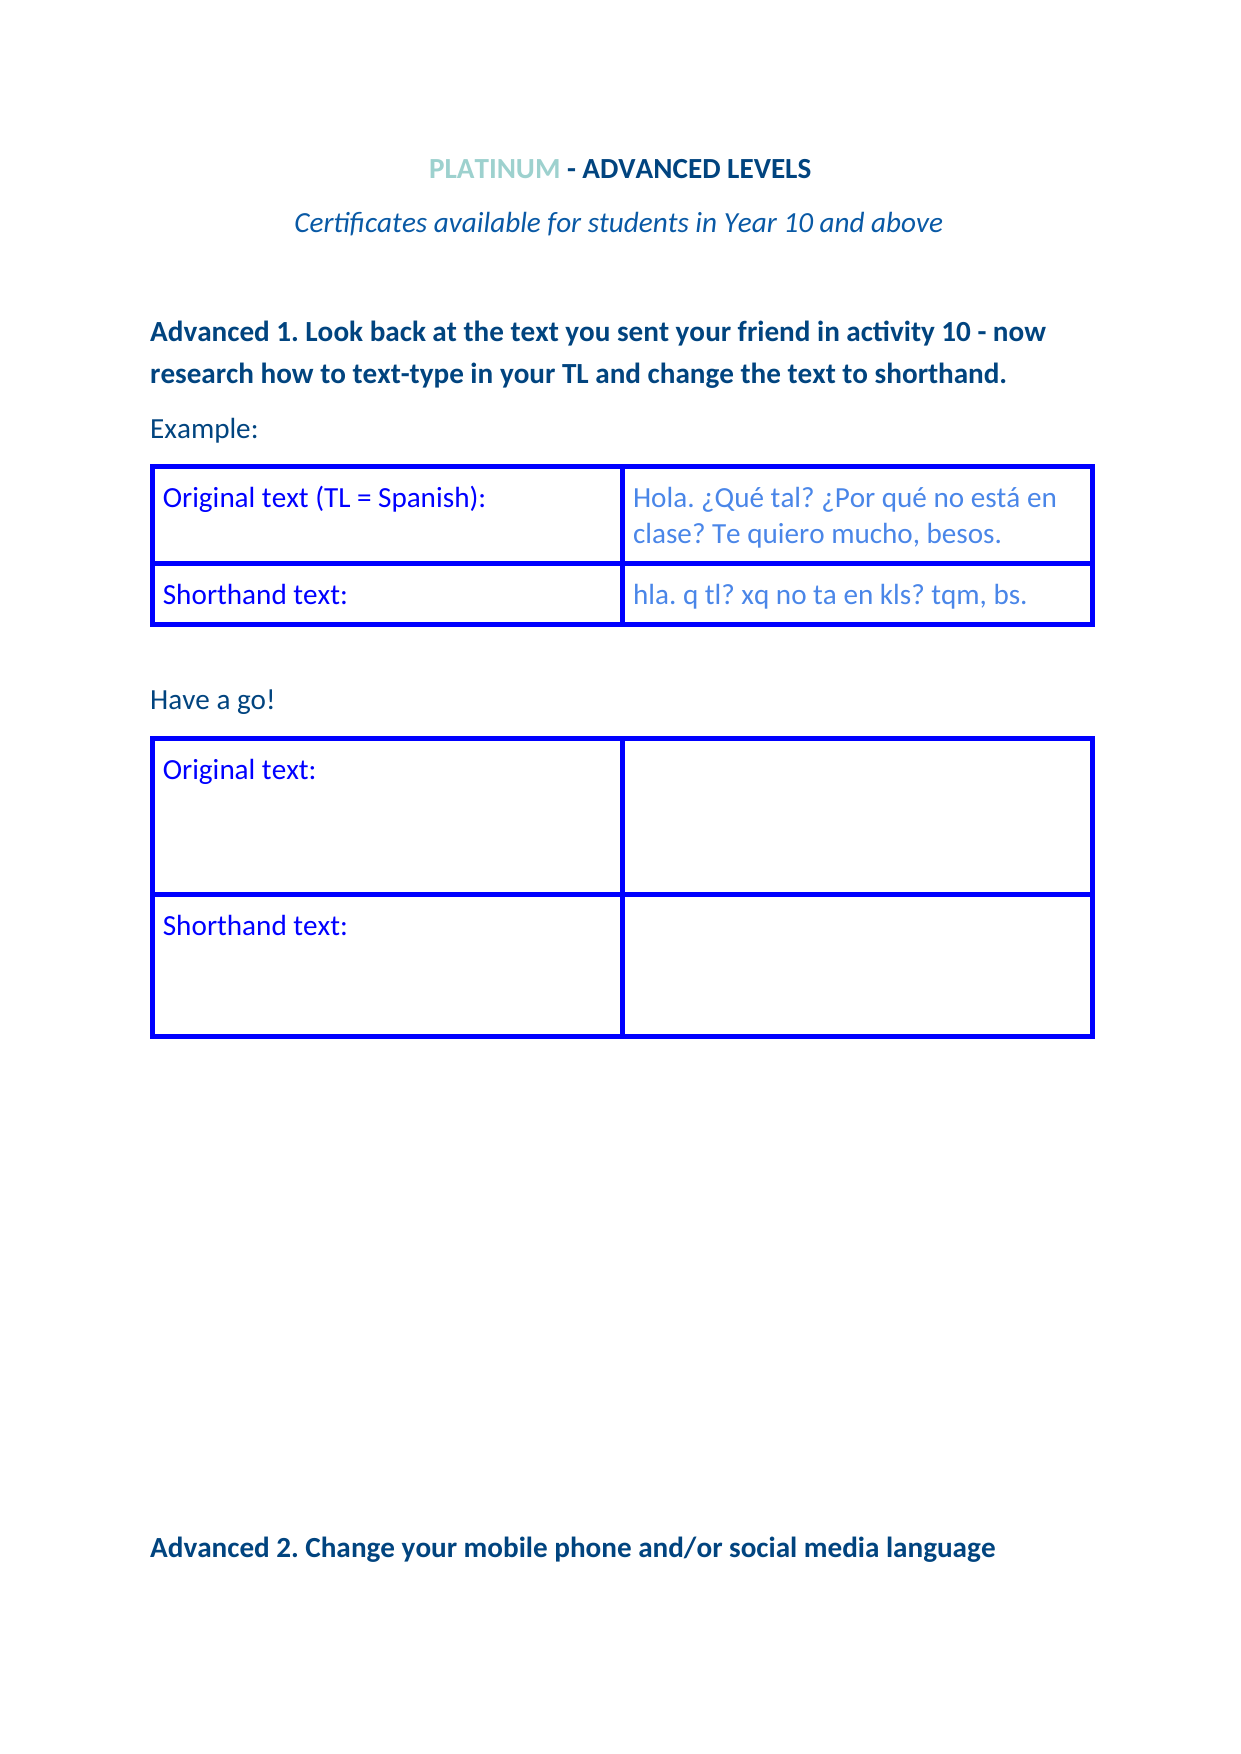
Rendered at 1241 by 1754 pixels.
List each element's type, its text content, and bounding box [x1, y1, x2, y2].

table_cell Shorthand text: [155, 897, 620, 1034]
table_cell hla. q tl? xq no ta en kls? tqm, bs. [625, 566, 1090, 622]
table_header Original text: [155, 741, 620, 892]
table_cell Shorthand text: [155, 566, 620, 622]
table_cell [625, 897, 1090, 1034]
table_header Original text (TL = Spanish): [155, 469, 620, 561]
table_header [625, 741, 1090, 892]
table_header Hola. ¿Qué tal? ¿Por qué no está en clase? Te quiero mucho, besos. [625, 469, 1090, 561]
text Have a go! [150, 681, 1090, 717]
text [150, 1529, 1090, 1564]
text Certificates available for students in Year 10 and above [150, 204, 1090, 240]
text Advanced 1. Look back at the text you sent your friend in activity 10 - now research how to text-type in your TL and change the text to shorthand. [150, 313, 1090, 391]
text Example: [150, 410, 1090, 446]
text PLATINUM - ADVANCED LEVELS [150, 150, 1090, 186]
